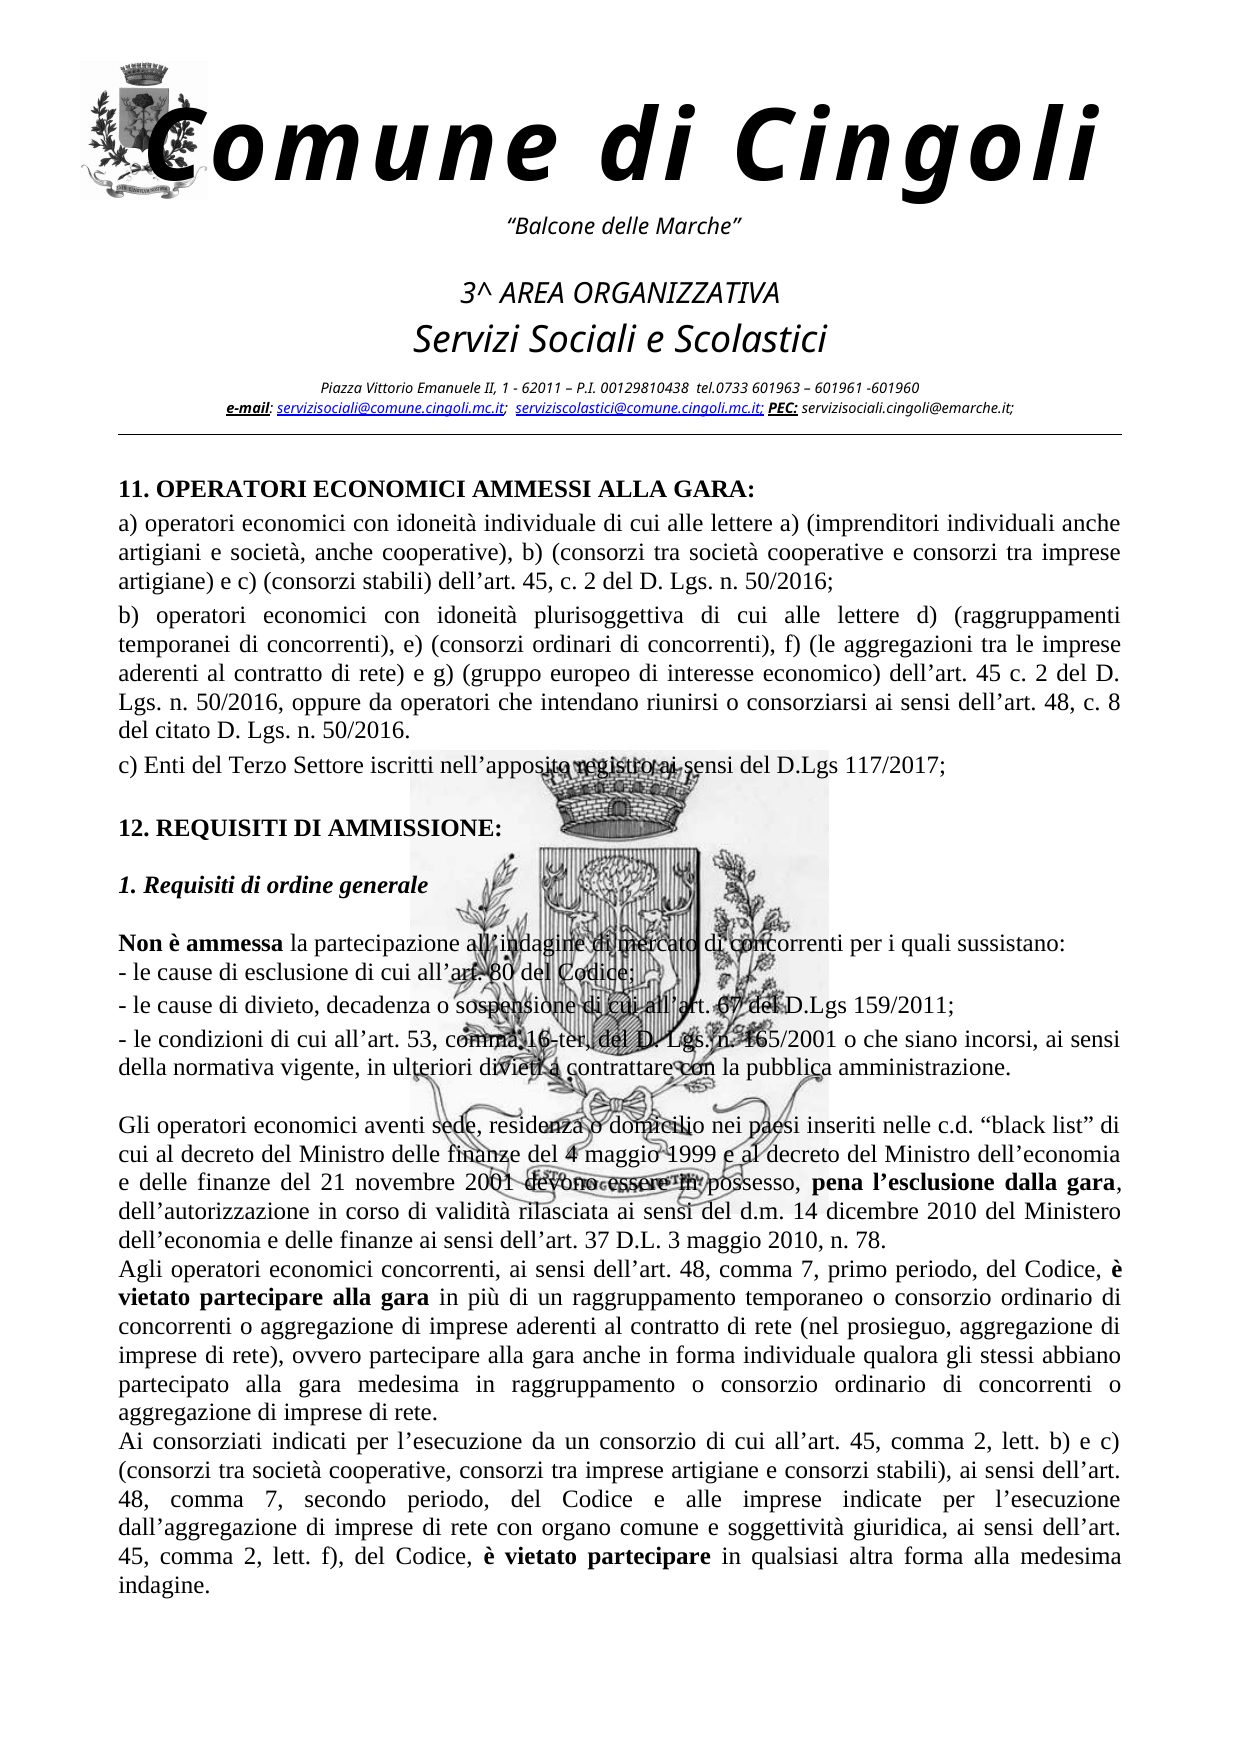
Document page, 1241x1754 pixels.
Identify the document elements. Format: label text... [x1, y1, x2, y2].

text - le cause di esclusione di cui all’art. 80 del Codice; [118, 957, 1122, 986]
picture [410, 986, 829, 990]
picture [80, 61, 208, 200]
text Non è ammessa la partecipazione all’indagine di mercato di concorrenti per i quali sussistano: [118, 928, 1122, 957]
picture [410, 1081, 829, 1110]
text Agli operatori economici concorrenti, ai sensi dell’art. 48, comma 7, primo periodo, del Codice, è vietato partecipare alla gara in più di un raggruppamento temporaneo o consorzio ordinario di concorrenti o aggregazione di imprese aderenti al contratto di rete (nel prosieguo, aggregazione di imprese di rete), ovvero partecipare alla gara anche in forma individuale qualora gli stessi abbiano partecipato alla gara medesima in raggruppamento o consorzio ordinario di concorrenti o aggregazione di imprese di rete. [118, 1254, 1122, 1426]
text - le condizioni di cui all’art. 53, comma 16-ter, del D. Lgs. n. 165/2001 o che siano incorsi, ai sensi della normativa vigente, in ulteriori divieti a contrattare con la pubblica amministrazione. [118, 1024, 1122, 1081]
picture [410, 899, 829, 928]
picture [410, 1019, 829, 1024]
text c) Enti del Terzo Settore iscritti nell’apposito registro ai sensi del D.Lgs 117/2017; [118, 750, 1122, 778]
picture [410, 842, 829, 871]
text 12. REQUISITI DI AMMISSIONE: [118, 813, 1122, 842]
text - le cause di divieto, decadenza o sospensione di cui all’art. 67 del D.Lgs 159/2011; [118, 990, 1122, 1019]
text 11. OPERATORI ECONOMICI AMMESSI ALLA GARA: [118, 474, 1122, 503]
picture [410, 778, 829, 813]
text Ai consorziati indicati per l’esecuzione da un consorzio di cui all’art. 45, comma 2, lett. b) e c) (consorzi tra società cooperative, consorzi tra imprese artigiane e consorzi stabili), ai sensi dell’art. 48, comma 7, secondo periodo, del Codice e alle imprese indicate per l’esecuzione dall’aggregazione di imprese di rete con organo comune e soggettività giuridica, ai sensi dell’art. 45, comma 2, lett. f), del Codice, è vietato partecipare in qualsiasi altra forma alla medesima indagine. [118, 1426, 1122, 1599]
text 1. Requisiti di ordine generale [118, 871, 1122, 899]
text a) operatori economici con idoneità individuale di cui alle lettere a) (imprenditori individuali anche artigiani e società, anche cooperative), b) (consorzi tra società cooperative e consorzi tra imprese artigiane) e c) (consorzi stabili) dell’art. 45, c. 2 del D. Lgs. n. 50/2016; [118, 508, 1122, 594]
text b) operatori economici con idoneità plurisoggettiva di cui alle lettere d) (raggruppamenti temporanei di concorrenti), e) (consorzi ordinari di concorrenti), f) (le aggregazioni tra le imprese aderenti al contratto di rete) e g) (gruppo europeo di interesse economico) dell’art. 45 c. 2 del D. Lgs. n. 50/2016, oppure da operatori che intendano riunirsi o consorziarsi ai sensi dell’art. 48, c. 8 del citato D. Lgs. n. 50/2016. [118, 600, 1122, 744]
text Gli operatori economici aventi sede, residenza o domicilio nei paesi inseriti nelle c.d. “black list” di cui al decreto del Ministro delle finanze del 4 maggio 1999 e al decreto del Ministro dell’economia e delle finanze del 21 novembre 2001 devono essere in possesso, pena l’esclusione dalla gara, dell’autorizzazione in corso di validità rilasciata ai sensi del d.m. 14 dicembre 2010 del Ministero dell’economia e delle finanze ai sensi dell’art. 37 D.L. 3 maggio 2010, n. 78. [118, 1110, 1122, 1254]
